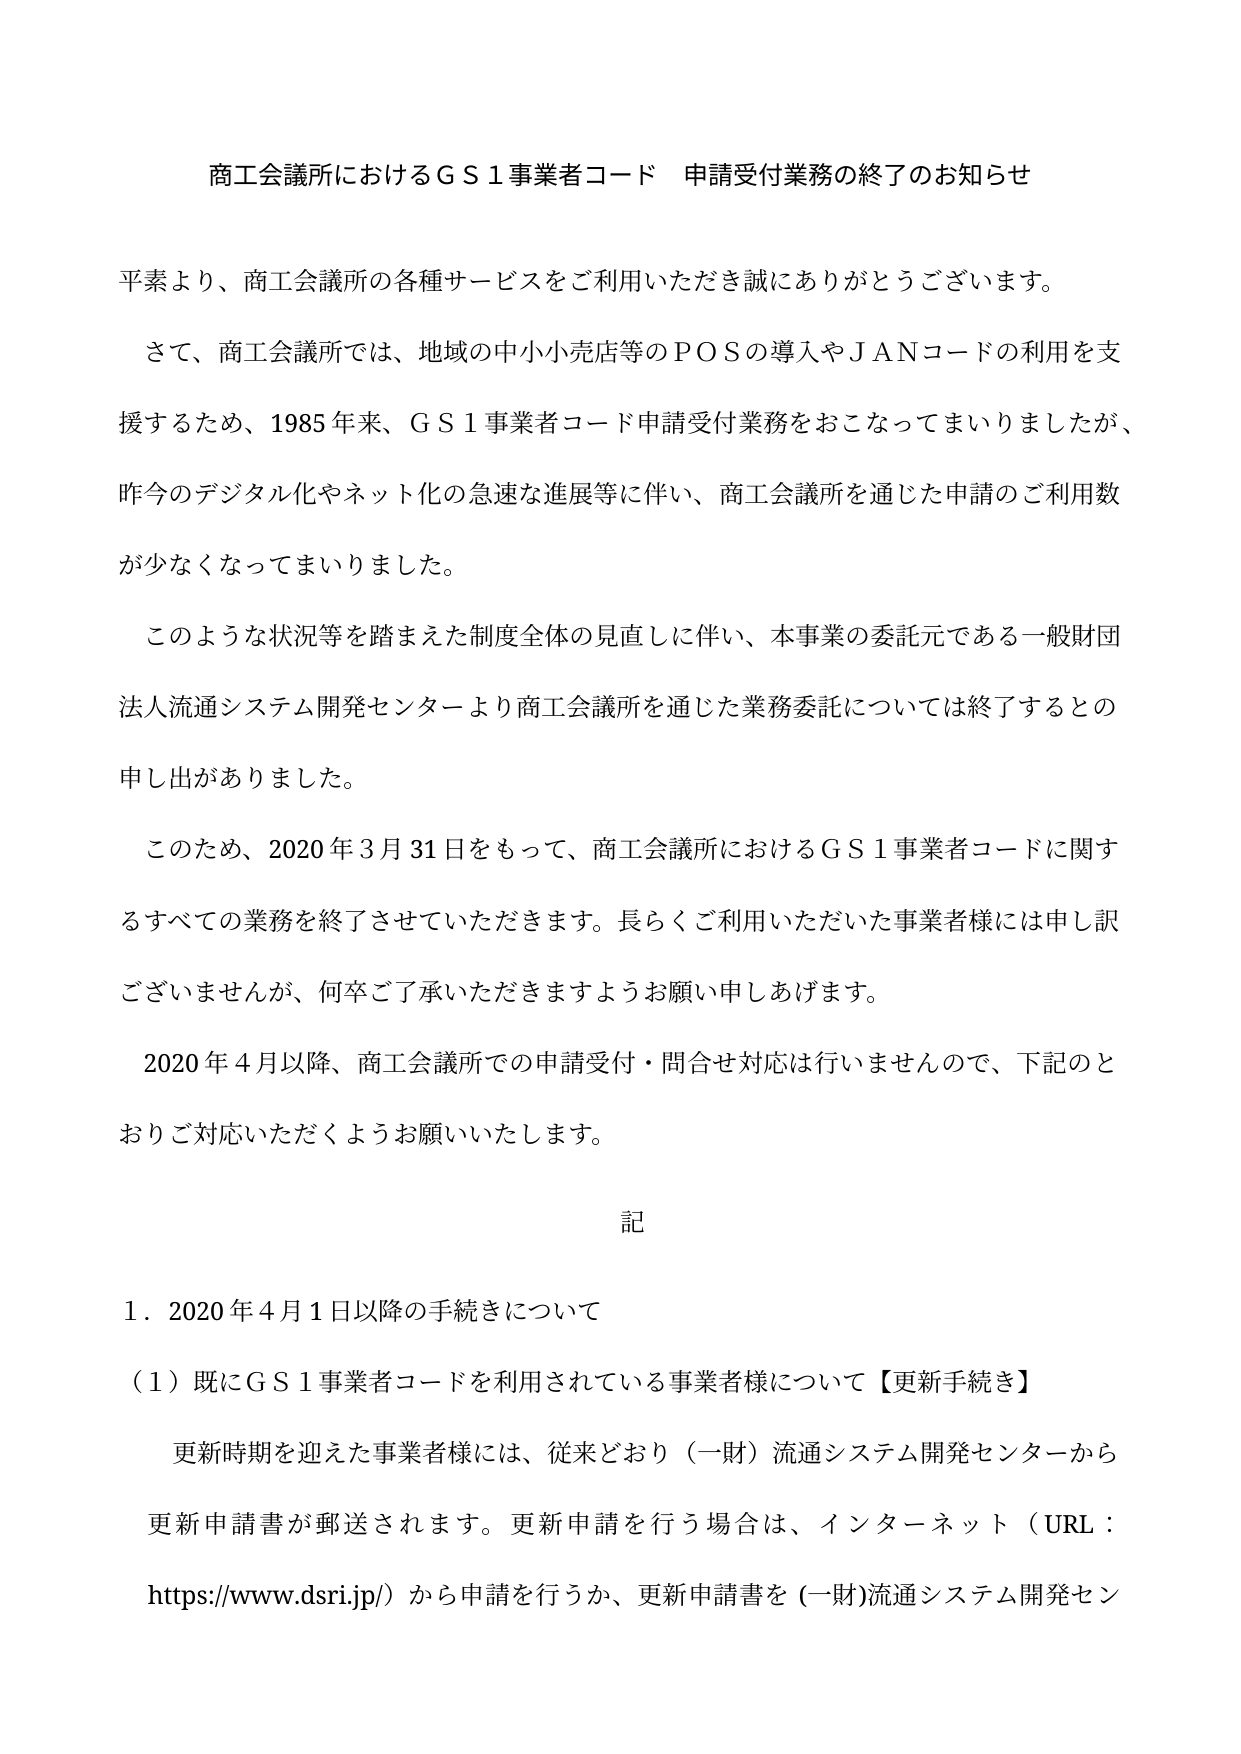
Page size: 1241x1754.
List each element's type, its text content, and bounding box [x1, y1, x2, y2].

text さて、商工会議所では、地域の中小小売店等のＰＯＳの導入やＪＡＮコードの利用を支援するため、1985年来、ＧＳ１事業者コード申請受付業務をおこなってまいりましたが、昨今のデジタル化やネット化の急速な進展等に伴い、商工会議所を通じた申請のご利用数が少なくなってまいりました。 [118, 315, 1122, 599]
text このような状況等を踏まえた制度全体の見直しに伴い、本事業の委託元である一般財団法人流通システム開発センターより商工会議所を通じた業務委託については終了するとの申し出がありました。 [118, 599, 1122, 813]
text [148, 1416, 1122, 1629]
text 2020年４月以降、商工会議所での申請受付・問合せ対応は行いませんので、下記のとおりご対応いただくようお願いいたします。 [118, 1026, 1122, 1168]
text １．2020年４月1日以降の手続きについて [118, 1274, 1122, 1345]
text 商工会議所におけるＧＳ１事業者コード 申請受付業務の終了のお知らせ [118, 138, 1122, 209]
text 記 [118, 1186, 1122, 1257]
text 平素より、商工会議所の各種サービスをご利用いただき誠にありがとうございます。 [118, 244, 1122, 315]
text このため、2020年３月31日をもって、商工会議所におけるＧＳ１事業者コードに関するすべての業務を終了させていただきます。長らくご利用いただいた事業者様には申し訳ございませんが、何卒ご了承いただきますようお願い申しあげます。 [118, 813, 1122, 1026]
text （１）既にＧＳ１事業者コードを利用されている事業者様について【更新手続き】 [118, 1345, 1122, 1416]
